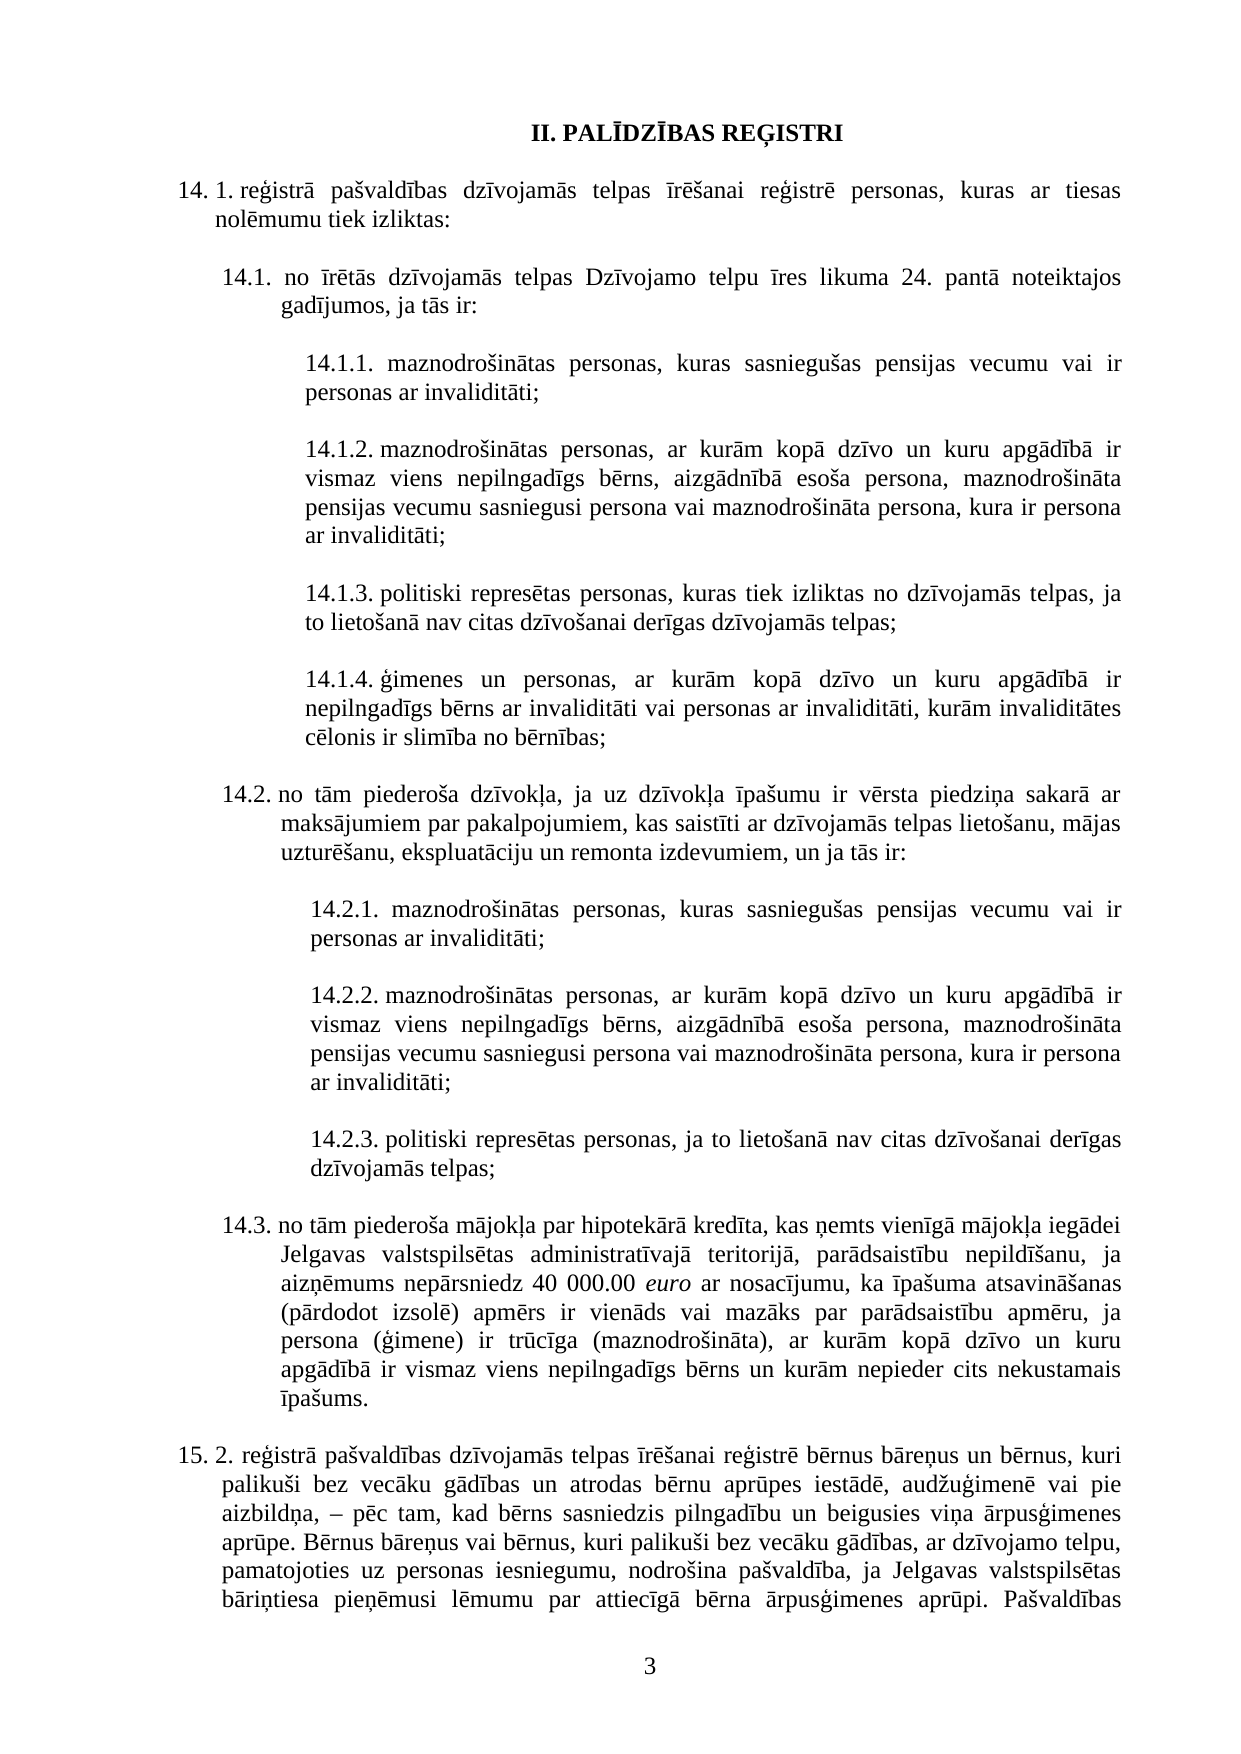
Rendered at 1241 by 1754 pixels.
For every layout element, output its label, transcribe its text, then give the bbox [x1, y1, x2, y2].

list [177, 1441, 1122, 1613]
text 14.2. no tām piederoša dzīvokļa, ja uz dzīvokļa īpašumu ir vērsta piedziņa sakarā ar maksājumiem par pakalpojumiem, kas saistīti ar dzīvojamās telpas lietošanu, mājas uzturēšanu, ekspluatāciju un remonta izdevumiem, un ja tās ir: [222, 779, 1122, 866]
text 14.1.4. ģimenes un personas, ar kurām kopā dzīvo un kuru apgādībā ir nepilngadīgs bērns ar invaliditāti vai personas ar invaliditāti, kurām invaliditātes cēlonis ir slimība no bērnības; [305, 664, 1122, 751]
text 14.3. no tām piederoša mājokļa par hipotekārā kredīta, kas ņemts vienīgā mājokļa iegādei Jelgavas valstspilsētas administratīvajā teritorijā, parādsaistību nepildīšanu, ja aizņēmums nepārsniedz 40 000.00 euro ar nosacījumu, ka īpašuma atsavināšanas (pārdodot izsolē) apmērs ir vienāds vai mazāks par parādsaistību apmēru, ja persona (ģimene) ir trūcīga (maznodrošināta), ar kurām kopā dzīvo un kuru apgādībā ir vismaz viens nepilngadīgs bērns un kurām nepieder cits nekustamais īpašums. [222, 1211, 1122, 1412]
text 14.2.3. politiski represētas personas, ja to lietošanā nav citas dzīvošanai derīgas dzīvojamās telpas; [310, 1124, 1122, 1182]
list II. PALĪDZĪBAS REĢISTRI [252, 118, 1122, 147]
text 14.2.2. maznodrošinātas personas, ar kurām kopā dzīvo un kuru apgādībā ir vismaz viens nepilngadīgs bērns, aizgādnībā esoša persona, maznodrošināta pensijas vecumu sasniegusi persona vai maznodrošināta persona, kura ir persona ar invaliditāti; [310, 981, 1122, 1096]
list 14.1.1. maznodrošinātas personas, kuras sasniegušas pensijas vecumu vai ir personas ar invaliditāti; [305, 348, 1122, 406]
list 14.1. no īrētās dzīvojamās telpas Dzīvojamo telpu īres likuma 24. pantā noteiktajos gadījumos, ja tās ir: [222, 262, 1122, 319]
text 14.2.1. maznodrošinātas personas, kuras sasniegušas pensijas vecumu vai ir personas ar invaliditāti; [310, 894, 1122, 952]
list 14.1.2. maznodrošinātas personas, ar kurām kopā dzīvo un kuru apgādībā ir vismaz viens nepilngadīgs bērns, aizgādnībā esoša persona, maznodrošināta pensijas vecumu sasniegusi persona vai maznodrošināta persona, kura ir persona ar invaliditāti; [305, 434, 1122, 549]
text 14. 1. reģistrā pašvaldības dzīvojamās telpas īrēšanai reģistrē personas, kuras ar tiesas nolēmumu tiek izliktas: [177, 176, 1122, 233]
text 14.1.3. politiski represētas personas, kuras tiek izliktas no dzīvojamās telpas, ja to lietošanā nav citas dzīvošanai derīgas dzīvojamās telpas; [305, 578, 1122, 636]
